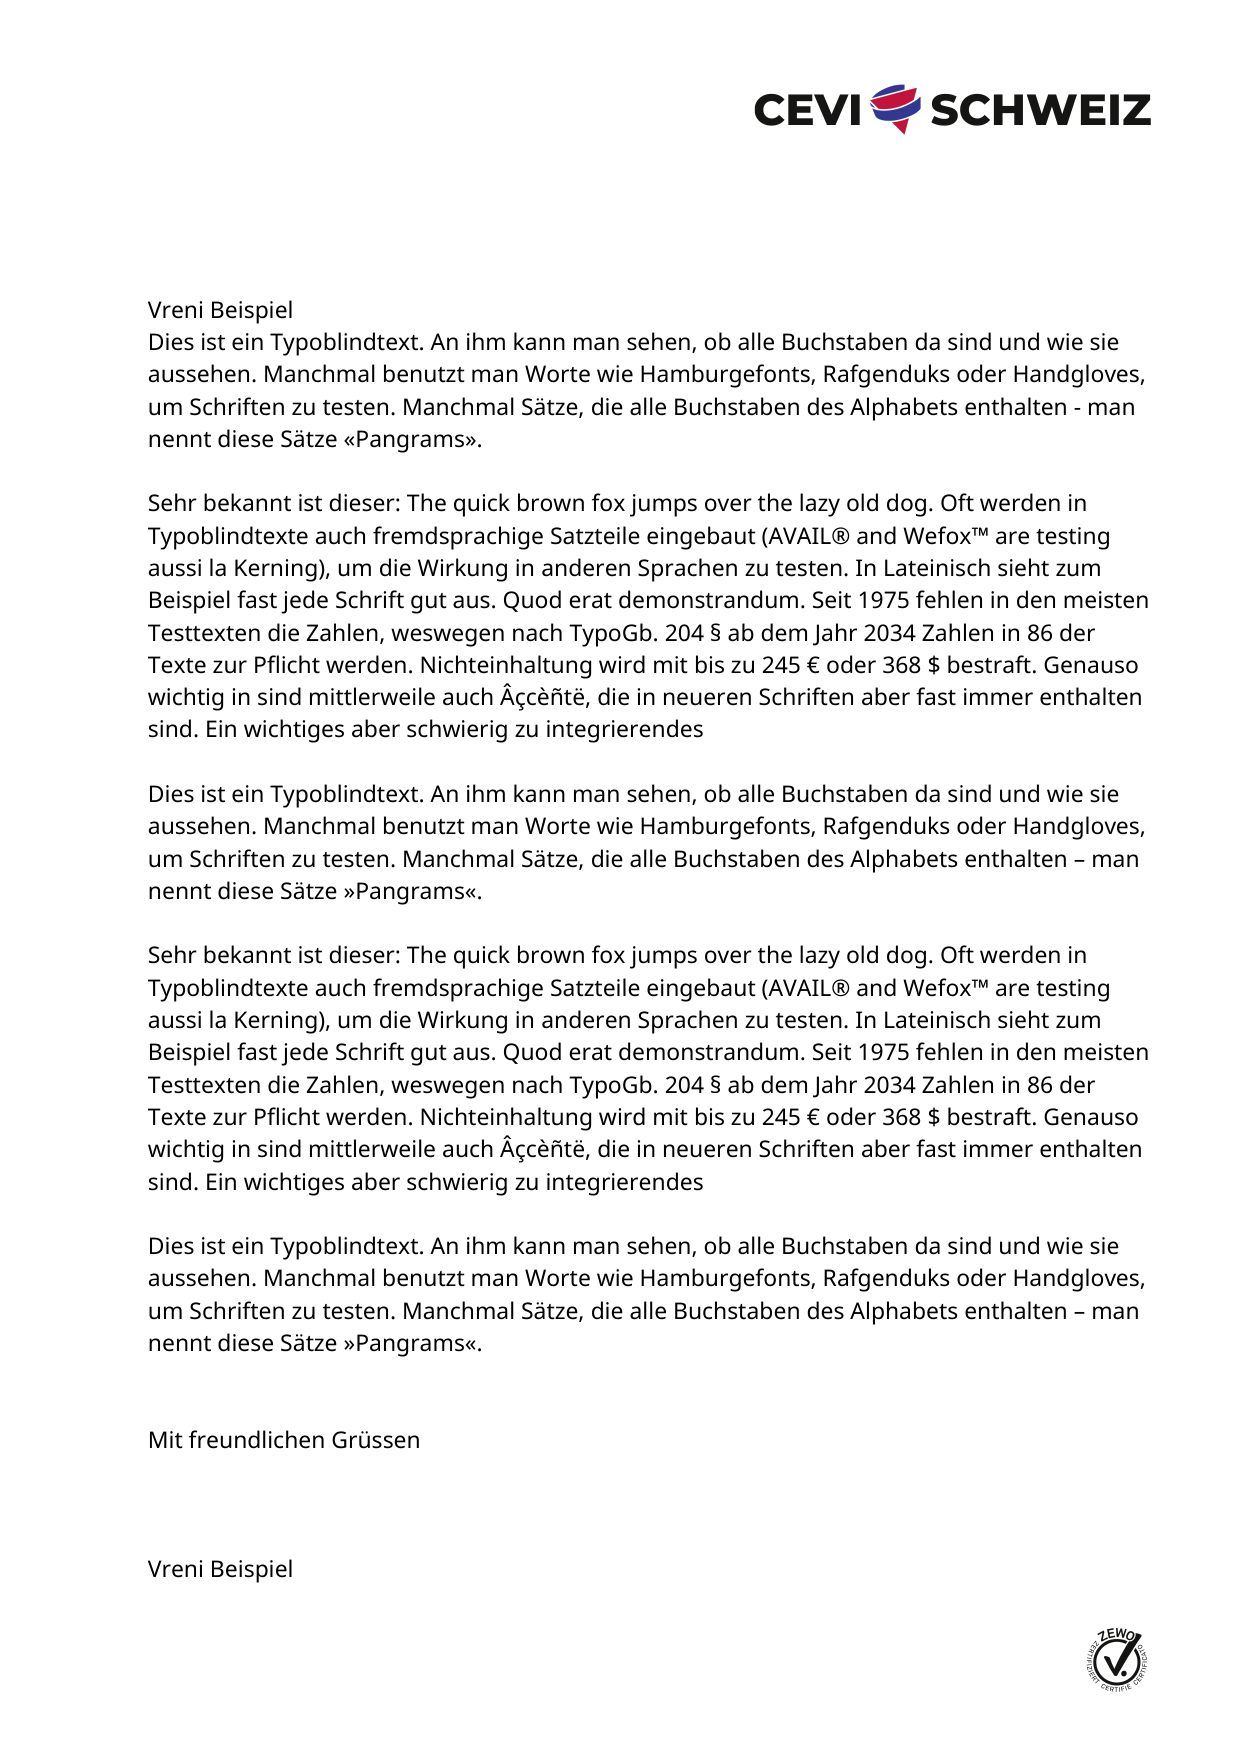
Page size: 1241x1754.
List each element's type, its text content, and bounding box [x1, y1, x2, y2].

text Vreni Beispiel [148, 1552, 1152, 1584]
text Dies ist ein Typoblindtext. An ihm kann man sehen, ob alle Buchstaben da sind und wie sie aussehen. Manchmal benutzt man Worte wie Hamburgefonts, Rafgenduks oder Handgloves, um Schriften zu testen. Manchmal Sätze, die alle Buchstaben des Alphabets enthalten – man nennt diese Sätze »Pangrams«. [148, 1229, 1152, 1358]
picture [751, 1, 1239, 139]
text Vreni Beispiel [148, 292, 1152, 324]
text Dies ist ein Typoblindtext. An ihm kann man sehen, ob alle Buchstaben da sind und wie sie aussehen. Manchmal benutzt man Worte wie Hamburgefonts, Rafgenduks oder Handgloves, um Schriften zu testen. Manchmal Sätze, die alle Buchstaben des Alphabets enthalten – man nennt diese Sätze »Pangrams«. [148, 777, 1152, 906]
text Dies ist ein Typoblindtext. An ihm kann man sehen, ob alle Buchstaben da sind und wie sie aussehen. Manchmal benutzt man Worte wie Hamburgefonts, Rafgenduks oder Handgloves, um Schriften zu testen. Manchmal Sätze, die alle Buchstaben des Alphabets enthalten - man nennt diese ­­Sätze «Pangrams». [148, 324, 1152, 454]
text Mit freundlichen Grüssen [148, 1422, 1152, 1455]
picture [1082, 1624, 1239, 1749]
